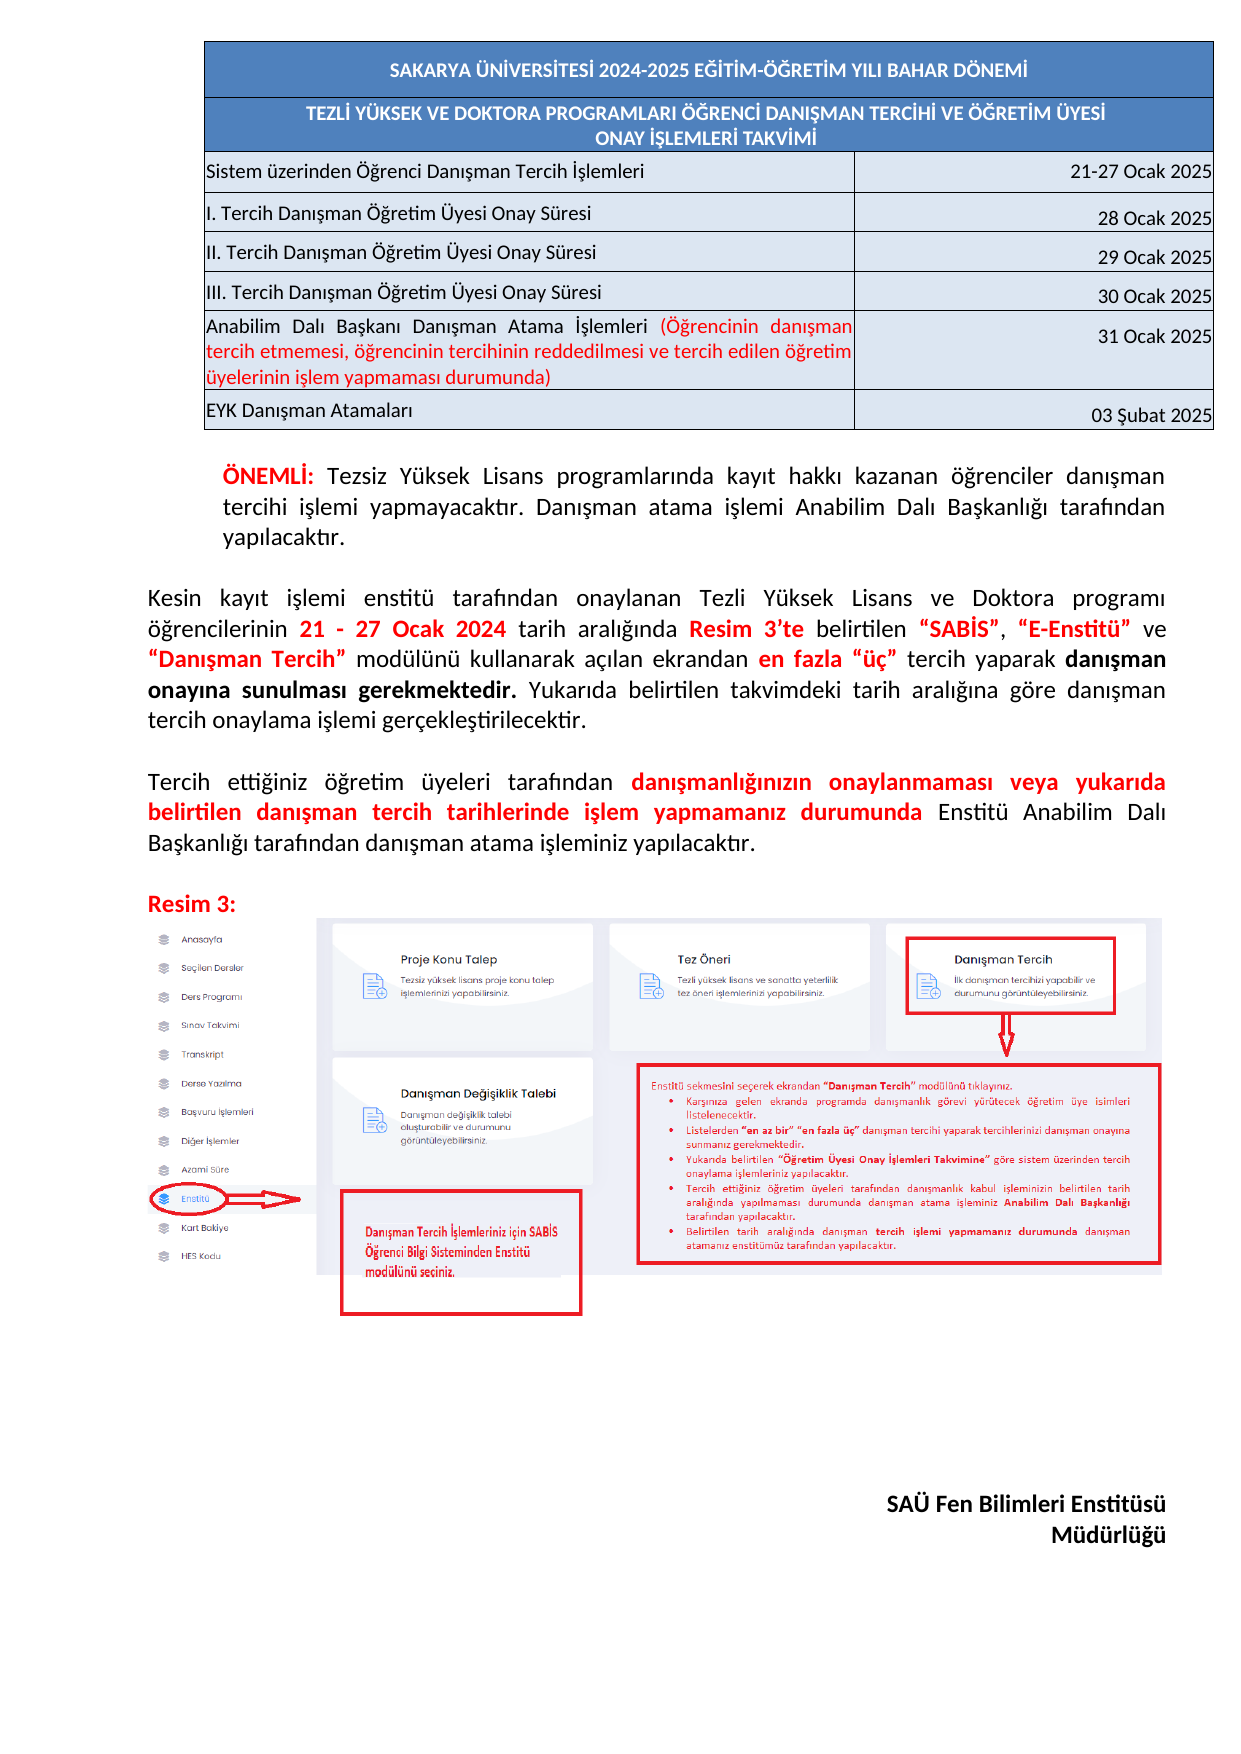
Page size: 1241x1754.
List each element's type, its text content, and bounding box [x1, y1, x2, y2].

table_cell Anabilim Dalı Başkanı Danışman Atama İşlemleri (Öğrencinin danışman tercih etmemesi, öğrencinin tercihinin reddedilmesi ve tercih edilen öğretim üyelerinin işlem yapmaması durumunda) [205, 311, 854, 389]
table_cell 21-27 Ocak 2025 [855, 152, 1213, 192]
table_cell TEZLİ YÜKSEK VE DOKTORA PROGRAMLARI ÖĞRENCİ DANIŞMAN TERCİHİ VE ÖĞRETİM ÜYESİ ONAY İŞLEMLERİ TAKVİMİ [205, 98, 1213, 151]
table_cell 30 Ocak 2025 [855, 272, 1213, 310]
text Kesin kayıt işlemi enstitü tarafından onaylanan Tezli Yüksek Lisans ve Doktora programı öğrencilerinin 21 - 27 Ocak 2024 tarih aralığında Resim 3’te belirtilen “SABİS”, “E-Enstitü” ve “Danışman Tercih” modülünü kullanarak açılan ekrandan en fazla “üç” tercih yaparak danışman onayına sunulması gerekmektedir. Yukarıda belirtilen takvimdeki tarih aralığına göre danışman tercih onaylama işlemi gerçekleştirilecektir. [148, 582, 1167, 735]
table_cell III. Tercih Danışman Öğretim Üyesi Onay Süresi [205, 272, 854, 310]
list ÖNEMLİ: Tezsiz Yüksek Lisans programlarında kayıt hakkı kazanan öğrenciler danışman tercihi işlemi yapmayacaktır. Danışman atama işlemi Anabilim Dalı Başkanlığı tarafından yapılacaktır. [223, 460, 1167, 552]
list Resim 3: [148, 888, 1167, 918]
table_cell II. Tercih Danışman Öğretim Üyesi Onay Süresi [205, 232, 854, 271]
table_cell 03 Şubat 2025 [855, 390, 1213, 429]
table_cell 28 Ocak 2025 [855, 193, 1213, 231]
table_cell I. Tercih Danışman Öğretim Üyesi Onay Süresi [205, 193, 854, 231]
table_cell 29 Ocak 2025 [855, 232, 1213, 271]
list Müdürlüğü [223, 1519, 1167, 1550]
list SAÜ Fen Bilimleri Enstitüsü [223, 1489, 1167, 1519]
table_cell Sistem üzerinden Öğrenci Danışman Tercih İşlemleri [205, 152, 854, 192]
table_header SAKARYA ÜNİVERSİTESİ 2024-2025 EĞİTİM-ÖĞRETİM YILI BAHAR DÖNEMİ [205, 42, 1213, 97]
text Tercih ettiğiniz öğretim üyeleri tarafından danışmanlığınızın onaylanmaması veya yukarıda belirtilen danışman tercih tarihlerinde işlem yapmamanız durumunda Enstitü Anabilim Dalı Başkanlığı tarafından danışman atama işleminiz yapılacaktır. [148, 766, 1167, 857]
table_cell EYK Danışman Atamaları [205, 390, 854, 429]
picture [147, 918, 1167, 1336]
table_cell 31 Ocak 2025 [855, 311, 1213, 389]
